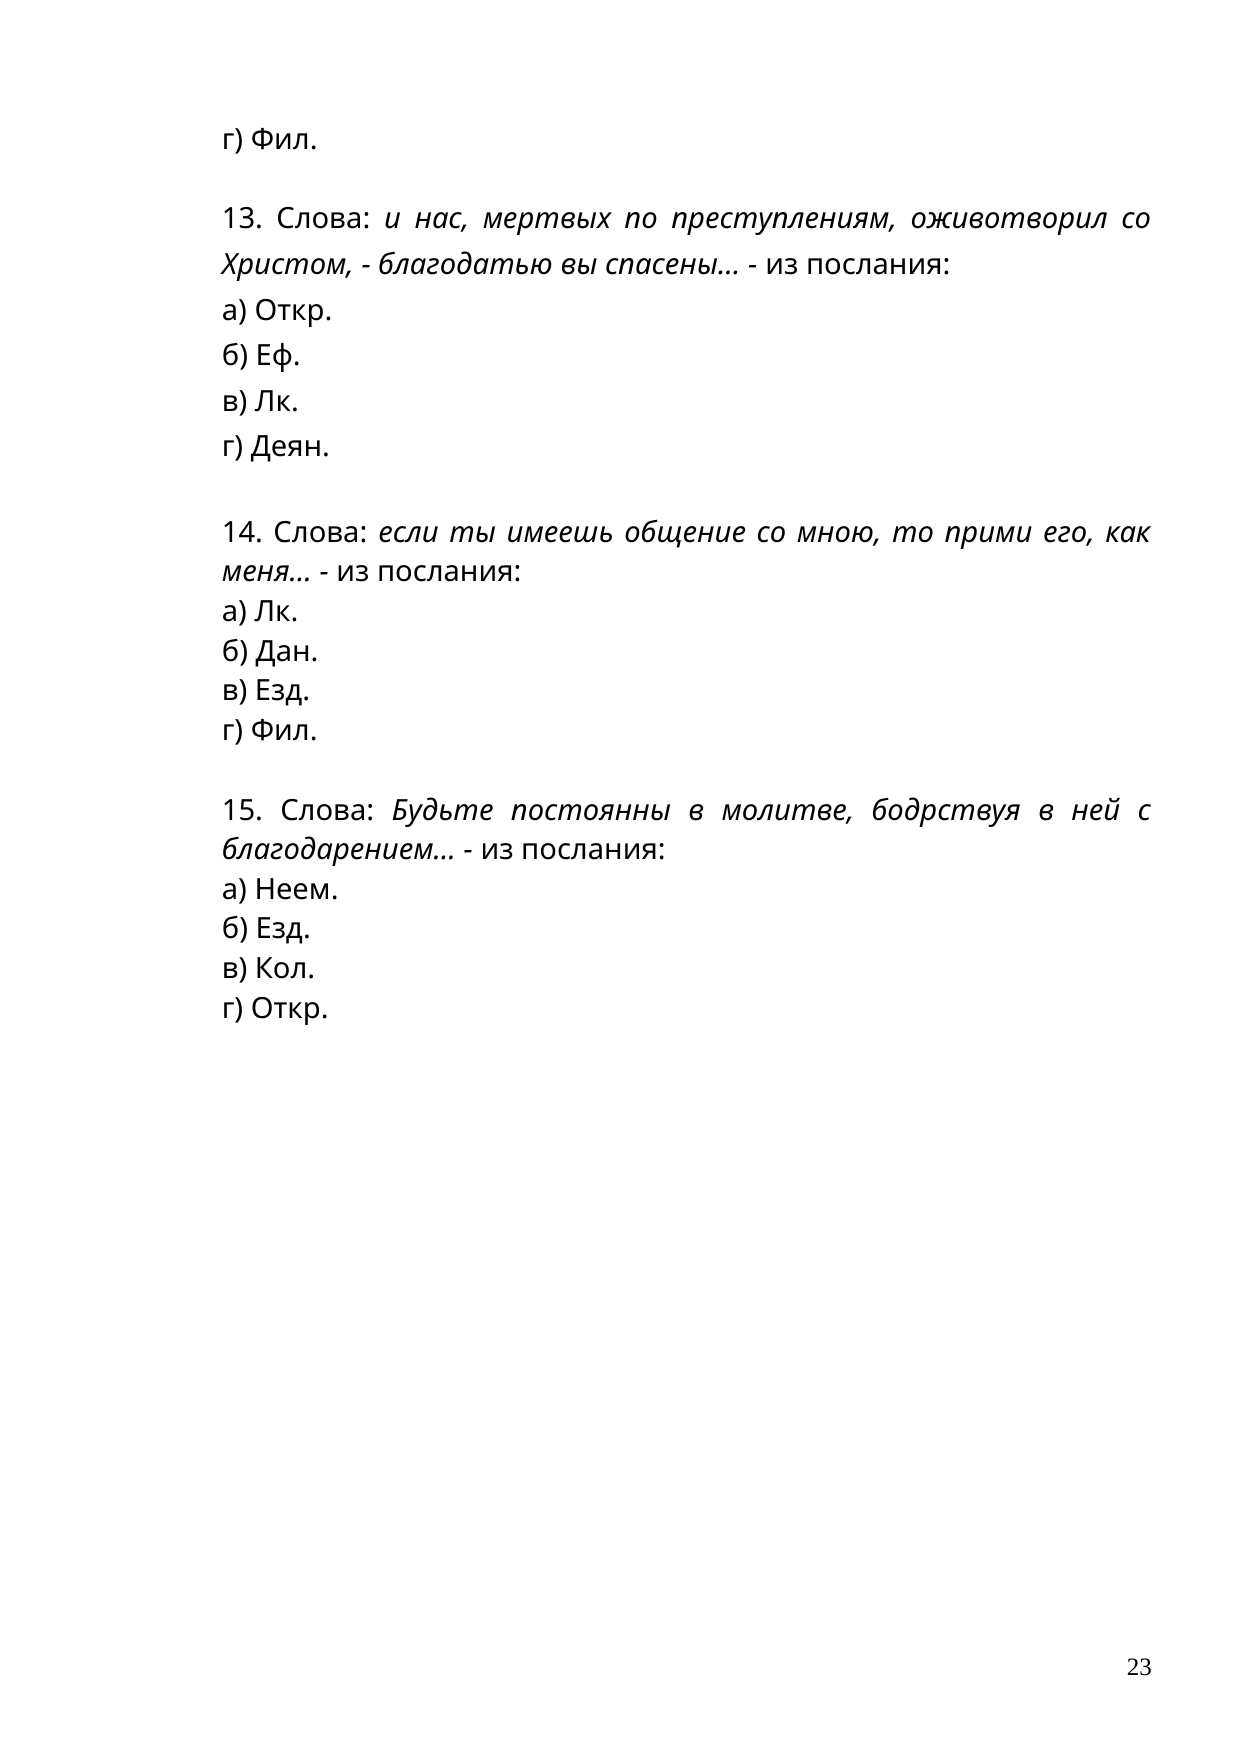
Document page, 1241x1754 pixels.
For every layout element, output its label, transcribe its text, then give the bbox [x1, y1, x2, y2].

text г) Деян. [222, 426, 1152, 465]
text г) Откр. [222, 987, 1152, 1027]
text в) Кол. [222, 947, 1152, 987]
text а) Откр. [222, 289, 1152, 328]
text 13. Слова: и нас, мертвых по преступлениям, оживотворил со Христом, - благодатью вы спасены… - из послания: [222, 197, 1152, 283]
text г) Фил. [222, 709, 1152, 749]
text в) Езд. [222, 670, 1152, 709]
text а) Неем. [222, 868, 1152, 908]
text б) Дан. [222, 630, 1152, 670]
text б) Еф. [222, 334, 1152, 374]
text 15. Слова: Будьте постоянны в молитве, бодрствуя в ней с благодарением… - из послания: [222, 789, 1152, 868]
text в) Лк. [222, 380, 1152, 420]
text г) Фил. [222, 118, 1152, 158]
text б) Езд. [222, 908, 1152, 947]
text а) Лк. [222, 590, 1152, 630]
text 14. Слова: если ты имеешь общение со мною, то прими его, как меня… - из послания: [222, 511, 1152, 590]
